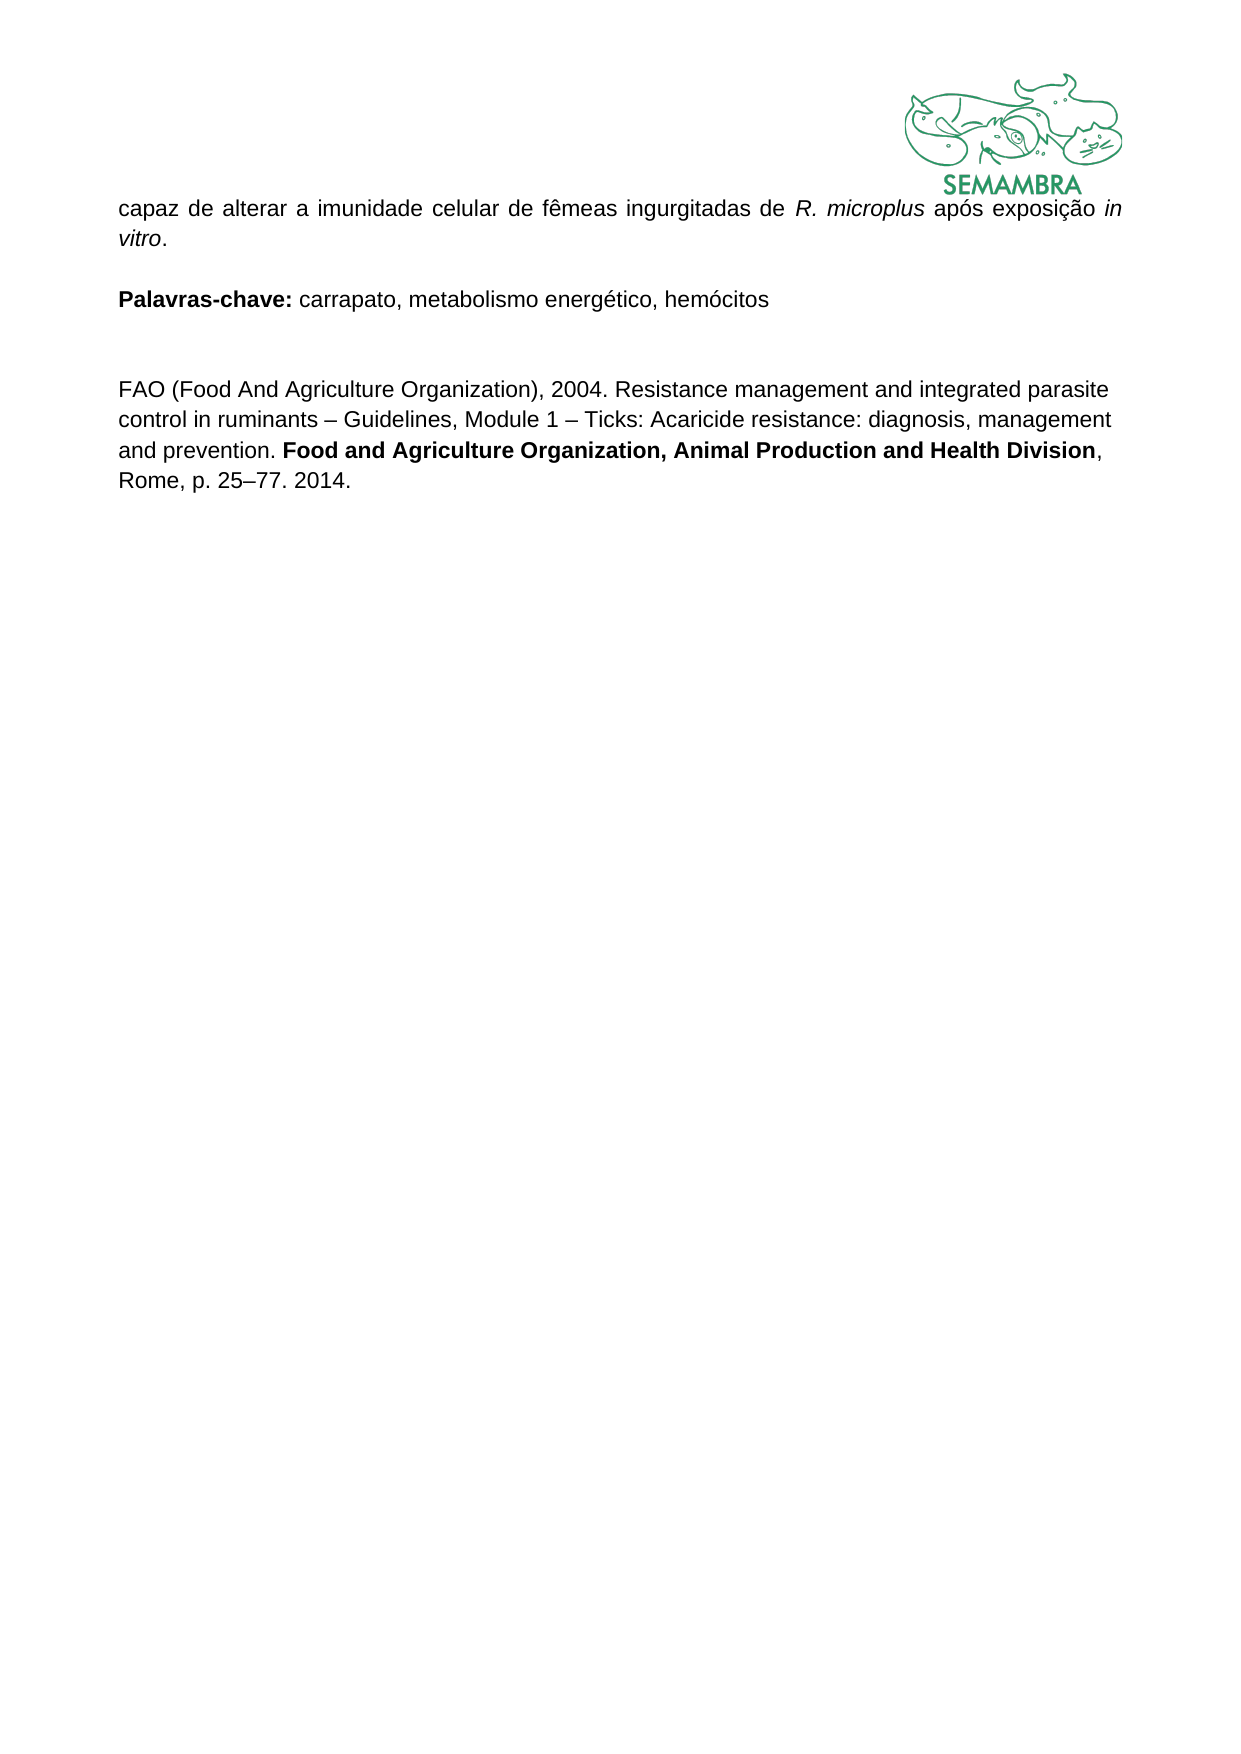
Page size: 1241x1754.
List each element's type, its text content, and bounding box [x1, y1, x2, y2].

text Palavras-chave: carrapato, metabolismo energético, hemócitos [118, 286, 1122, 312]
text FAO (Food And Agriculture Organization), 2004. Resistance management and integrated parasite control in ruminants – Guidelines, Module 1 – Ticks: Acaricide resistance: diagnosis, management and prevention. Food and Agriculture Organization, Animal Production and Health Division, Rome, p. 25–77. 2014. [118, 376, 1122, 493]
picture [904, 73, 1123, 195]
